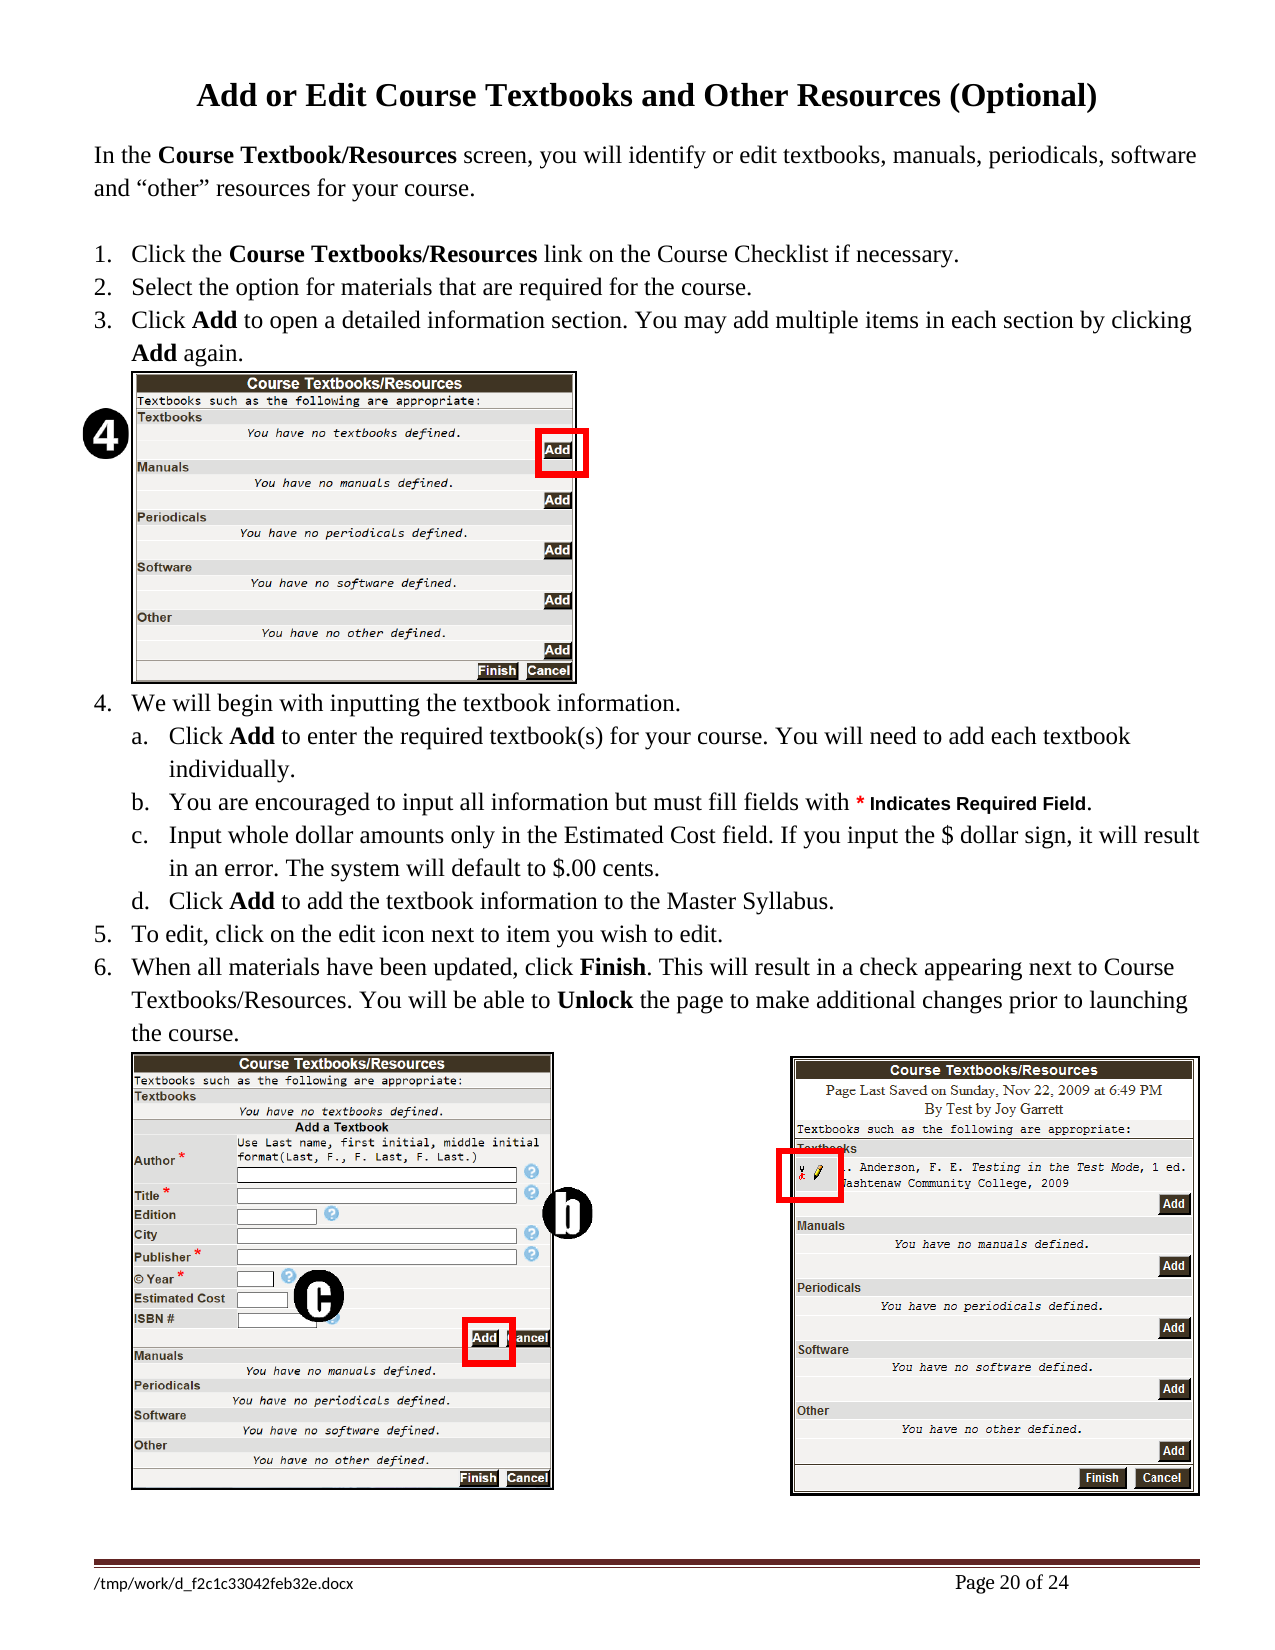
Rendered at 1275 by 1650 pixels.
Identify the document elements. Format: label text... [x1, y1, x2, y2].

picture [793, 1058, 1198, 1493]
list We will begin with inputting the textbook information. [94, 688, 1200, 717]
list Click Add to enter the required textbook(s) for your course. You will need to add each textbook individually. [131, 721, 1200, 783]
picture [542, 434, 575, 471]
picture [82, 408, 129, 459]
text Add or Edit Course Textbooks and Other Resources (Optional) [94, 75, 1200, 113]
list Select the option for materials that are required for the course. [94, 272, 1200, 301]
picture [133, 1054, 593, 1488]
list Click the Course Textbooks/Resources link on the Course Checklist if necessary. [94, 239, 1200, 268]
picture [793, 1154, 838, 1197]
list You are encouraged to input all information but must fill fields with * Indicates Required Field. [131, 787, 1200, 816]
list To edit, click on the edit icon next to item you wish to edit. [94, 919, 1200, 948]
text In the Course Textbook/Resources screen, you will identify or edit textbooks, manuals, periodicals, software and “other” resources for your course. [94, 140, 1200, 202]
picture [133, 373, 575, 682]
list Click Add to add the textbook information to the Master Syllabus. [131, 886, 1200, 915]
list Input whole dollar amounts only in the Estimated Cost field. If you input the $ dollar sign, it will result in an error. The system will default to $.00 cents. [131, 820, 1200, 882]
